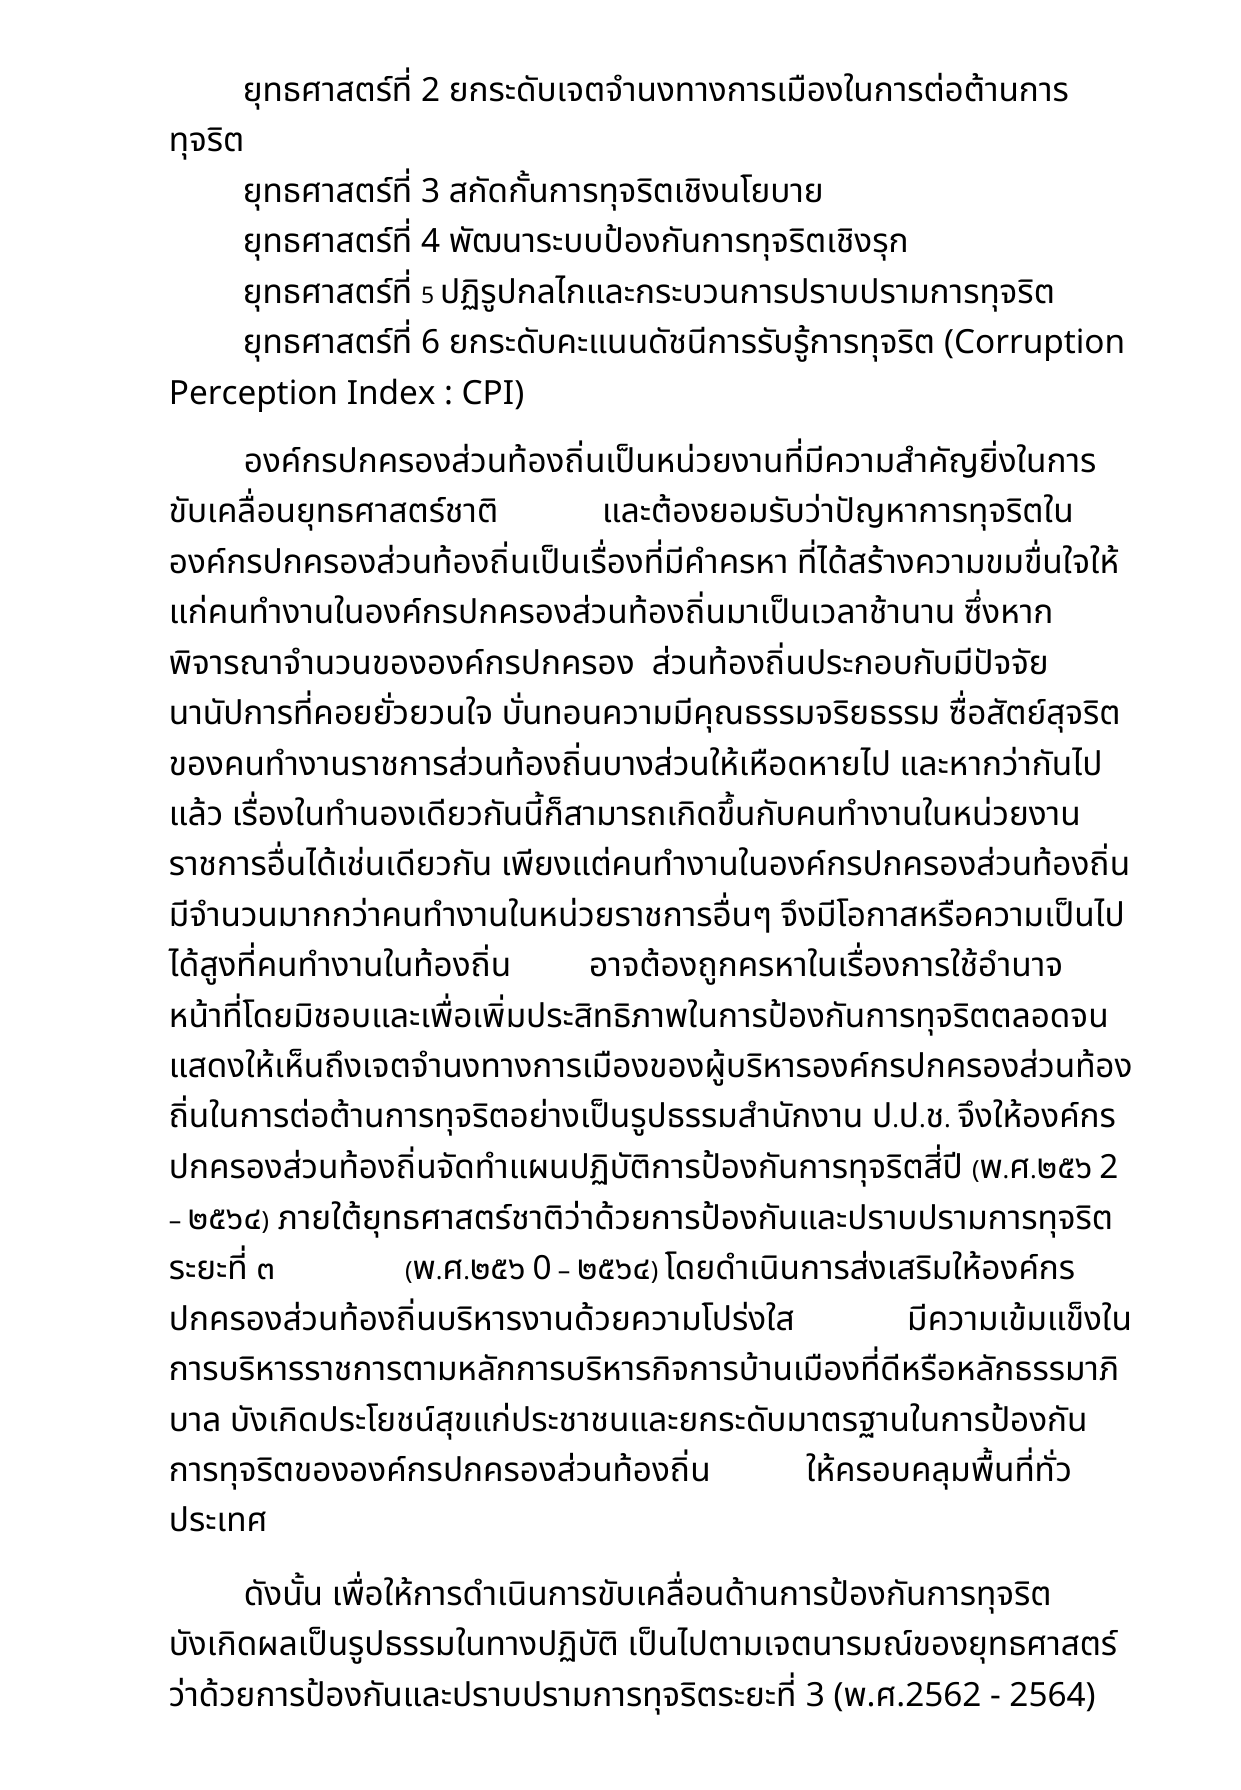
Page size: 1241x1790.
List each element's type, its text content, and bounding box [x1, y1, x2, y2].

text องค์กรปกครองส่วนท้องถิ่นเป็นหน่วยงานที่มีความสำคัญยิ่งในการขับเคลื่อนยุทธศาสตร์ชาติ และต้องยอมรับว่าปัญหาการทุจริตในองค์กรปกครองส่วนท้องถิ่นเป็นเรื่องที่มีคำครหา ที่ได้สร้างความขมขื่นใจให้แก่คนทำงานในองค์กรปกครองส่วนท้องถิ่นมาเป็นเวลาช้านาน ซึ่งหากพิจารณาจำนวนขององค์กรปกครอง ส่วนท้องถิ่นประกอบกับมีปัจจัยนานัปการที่คอยยั่วยวนใจ บั่นทอนความมีคุณธรรมจริยธรรม ซื่อสัตย์สุจริตของคนทำงานราชการส่วนท้องถิ่นบางส่วนให้เหือดหายไป และหากว่ากันไปแล้ว เรื่องในทำนองเดียวกันนี้ก็สามารถเกิดขึ้นกับคนทำงานในหน่วยงานราชการอื่นได้เช่นเดียวกัน เพียงแต่คนทำงานในองค์กรปกครองส่วนท้องถิ่น มีจำนวนมากกว่าคนทำงานในหน่วยราชการอื่นๆ จึงมีโอกาสหรือความเป็นไปได้สูงที่คนทำงานในท้องถิ่น อาจต้องถูกครหาในเรื่องการใช้อำนาจหน้าที่โดยมิชอบและเพื่อเพิ่มประสิทธิภาพในการป้องกันการทุจริตตลอดจนแสดงให้เห็นถึงเจตจำนงทางการเมืองของผู้บริหารองค์กรปกครองส่วนท้องถิ่นในการต่อต้านการทุจริตอย่างเป็นรูปธรรมสำนักงาน ป.ป.ช. จึงให้องค์กรปกครองส่วนท้องถิ่นจัดทำแผนปฏิบัติการป้องกันการทุจริตสี่ปี (พ.ศ.๒๕๖2 – ๒๕๖๔) ภายใต้ยุทธศาสตร์ชาติว่าด้วยการป้องกันและปราบปรามการทุจริต ระยะที่ ๓ (พ.ศ.๒๕๖0 – ๒๕๖๔) โดยดำเนินการส่งเสริมให้องค์กรปกครองส่วนท้องถิ่นบริหารงานด้วยความโปร่งใส มีความเข้มแข็งในการบริหารราชการตามหลักการบริหารกิจการบ้านเมืองที่ดีหรือหลักธรรมาภิบาล บังเกิดประโยชน์สุขแก่ประชาชนและยกระดับมาตรฐานในการป้องกันการทุจริตขององค์กรปกครองส่วนท้องถิ่น ให้ครอบคลุมพื้นที่ทั่วประเทศ [169, 437, 1134, 1547]
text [169, 1569, 1134, 1721]
text ยุทธศาสตร์ที่ 5 ปฏิรูปกลไกและกระบวนการปราบปรามการทุจริต [169, 268, 1134, 318]
text ยุทธศาสตร์ที่ 4 พัฒนาระบบป้องกันการทุจริตเชิงรุก [169, 217, 1134, 268]
text ยุทธศาสตร์ที่ 3 สกัดกั้นการทุจริตเชิงนโยบาย [169, 167, 1134, 217]
text ยุทธศาสตร์ที่ 2 ยกระดับเจตจำนงทางการเมืองในการต่อต้านการทุจริต [169, 66, 1134, 167]
text ยุทธศาสตร์ที่ 6 ยกระดับคะแนนดัชนีการรับรู้การทุจริต (Corruption Perception Index : CPI) [169, 318, 1134, 414]
